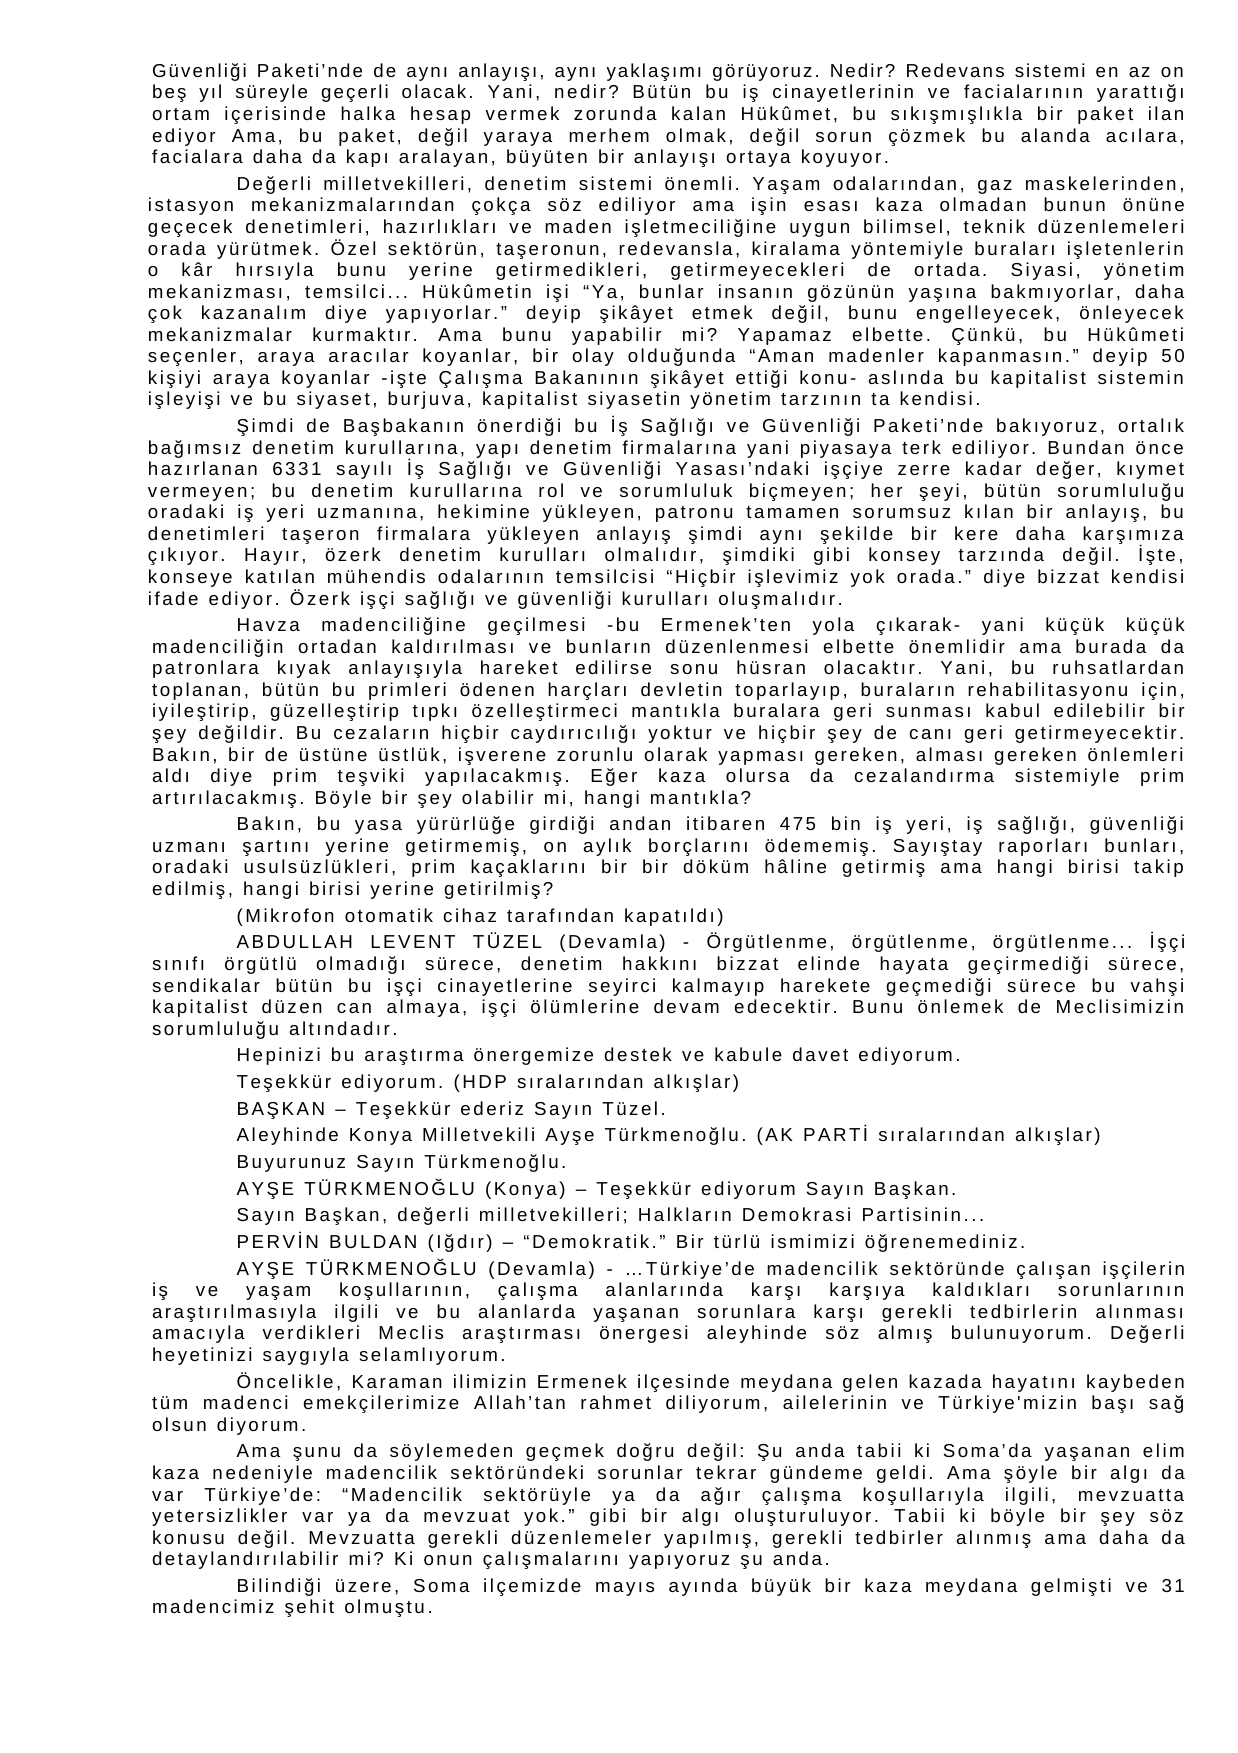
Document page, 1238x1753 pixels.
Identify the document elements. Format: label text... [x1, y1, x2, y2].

text BAŞKAN – Teşekkür ederiz Sayın Tüzel. [152, 1097, 1186, 1119]
text Değerli milletvekilleri, denetim sistemi önemli. Yaşam odalarından, gaz maskelerinden, istasyon mekanizmalarından çokça söz ediliyor ama işin esası kaza olmadan bunun önüne geçecek denetimleri, hazırlıkları ve maden işletmeciliğine uygun bilimsel, teknik düzenlemeleri orada yürütmek. Özel sektörün, taşeronun, redevansla, kiralama yöntemiyle buraları işletenlerin o kâr hırsıyla bunu yerine getirmedikleri, getirmeyecekleri de ortada. Siyasi, yönetim mekanizması, temsilci... Hükûmetin işi “Ya, bunlar insanın gözünün yaşına bakmıyorlar, daha çok kazanalım diye yapıyorlar.” deyip şikâyet etmek değil, bunu engelleyecek, önleyecek mekanizmalar kurmaktır. Ama bunu yapabilir mi? Yapamaz elbette. Çünkü, bu Hükûmeti seçenler, araya aracılar koyanlar, bir olay olduğunda “Aman madenler kapanmasın.” deyip 50 kişiyi araya koyanlar -işte Çalışma Bakanının şikâyet ettiği konu- aslında bu kapitalist sistemin işleyişi ve bu siyaset, burjuva, kapitalist siyasetin yönetim tarzının ta kendisi. [148, 173, 1186, 410]
text (Mikrofon otomatik cihaz tarafından kapatıldı) [152, 904, 1186, 926]
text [152, 60, 1186, 167]
text Hepinizi bu araştırma önergemize destek ve kabule davet ediyorum. [152, 1044, 1186, 1066]
text Şimdi de Başbakanın önerdiği bu İş Sağlığı ve Güvenliği Paketi’nde bakıyoruz, ortalık bağımsız denetim kurullarına, yapı denetim firmalarına yani piyasaya terk ediliyor. Bundan önce hazırlanan 6331 sayılı İş Sağlığı ve Güvenliği Yasası’ndaki işçiye zerre kadar değer, kıymet vermeyen; bu denetim kurullarına rol ve sorumluluk biçmeyen; her şeyi, bütün sorumluluğu oradaki iş yeri uzmanına, hekimine yükleyen, patronu tamamen sorumsuz kılan bir anlayış, bu denetimleri taşeron firmalara yükleyen anlayış şimdi aynı şekilde bir kere daha karşımıza çıkıyor. Hayır, özerk denetim kurulları olmalıdır, şimdiki gibi konsey tarzında değil. İşte, konseye katılan mühendis odalarının temsilcisi “Hiçbir işlevimiz yok orada.” diye bizzat kendisi ifade ediyor. Özerk işçi sağlığı ve güvenliği kurulları oluşmalıdır. [148, 415, 1186, 609]
text AYŞE TÜRKMENOĞLU (Devamla) - …Türkiye’de madencilik sektöründe çalışan işçilerin iş ve yaşam koşullarının, çalışma alanlarında karşı karşıya kaldıkları sorunlarının araştırılmasıyla ilgili ve bu alanlarda yaşanan sorunlara karşı gerekli tedbirlerin alınması amacıyla verdikleri Meclis araştırması önergesi aleyhinde söz almış bulunuyorum. Değerli heyetinizi saygıyla selamlıyorum. [152, 1257, 1186, 1365]
text Öncelikle, Karaman ilimizin Ermenek ilçesinde meydana gelen kazada hayatını kaybeden tüm madenci emekçilerimize Allah’tan rahmet diliyorum, ailelerinin ve Türkiye'mizin başı sağ olsun diyorum. [152, 1370, 1186, 1435]
text Teşekkür ediyorum. (HDP sıralarından alkışlar) [152, 1071, 1186, 1092]
text AYŞE TÜRKMENOĞLU (Konya) – Teşekkür ediyorum Sayın Başkan. [152, 1177, 1186, 1199]
text Ama şunu da söylemeden geçmek doğru değil: Şu anda tabii ki Soma’da yaşanan elim kaza nedeniyle madencilik sektöründeki sorunlar tekrar gündeme geldi. Ama şöyle bir algı da var Türkiye’de: “Madencilik sektörüyle ya da ağır çalışma koşullarıyla ilgili, mevzuatta yetersizlikler var ya da mevzuat yok.” gibi bir algı oluşturuluyor. Tabii ki böyle bir şey söz konusu değil. Mevzuatta gerekli düzenlemeler yapılmış, gerekli tedbirler alınmış ama daha da detaylandırılabilir mi? Ki onun çalışmalarını yapıyoruz şu anda. [152, 1440, 1186, 1569]
text Sayın Başkan, değerli milletvekilleri; Halkların Demokrasi Partisinin... [152, 1204, 1186, 1226]
text PERVİN BULDAN (Iğdır) – “Demokratik.” Bir türlü ismimizi öğrenemediniz. [152, 1231, 1186, 1252]
text Aleyhinde Konya Milletvekili Ayşe Türkmenoğlu. (AK PARTİ sıralarından alkışlar) [152, 1124, 1186, 1146]
text Buyurunuz Sayın Türkmenoğlu. [152, 1151, 1186, 1172]
text ABDULLAH LEVENT TÜZEL (Devamla) - Örgütlenme, örgütlenme, örgütlenme... İşçi sınıfı örgütlü olmadığı sürece, denetim hakkını bizzat elinde hayata geçirmediği sürece, sendikalar bütün bu işçi cinayetlerine seyirci kalmayıp harekete geçmediği sürece bu vahşi kapitalist düzen can almaya, işçi ölümlerine devam edecektir. Bunu önlemek de Meclisimizin sorumluluğu altındadır. [152, 931, 1186, 1039]
text Bakın, bu yasa yürürlüğe girdiği andan itibaren 475 bin iş yeri, iş sağlığı, güvenliği uzmanı şartını yerine getirmemiş, on aylık borçlarını ödememiş. Sayıştay raporları bunları, oradaki usulsüzlükleri, prim kaçaklarını bir bir döküm hâline getirmiş ama hangi birisi takip edilmiş, hangi birisi yerine getirilmiş? [152, 813, 1186, 899]
text Bilindiği üzere, Soma ilçemizde mayıs ayında büyük bir kaza meydana gelmişti ve 31 madencimiz şehit olmuştu. [152, 1575, 1186, 1618]
text Havza madenciliğine geçilmesi -bu Ermenek’ten yola çıkarak- yani küçük küçük madenciliğin ortadan kaldırılması ve bunların düzenlenmesi elbette önemlidir ama burada da patronlara kıyak anlayışıyla hareket edilirse sonu hüsran olacaktır. Yani, bu ruhsatlardan toplanan, bütün bu primleri ödenen harçları devletin toparlayıp, buraların rehabilitasyonu için, iyileştirip, güzelleştirip tıpkı özelleştirmeci mantıkla buralara geri sunması kabul edilebilir bir şey değildir. Bu cezaların hiçbir caydırıcılığı yoktur ve hiçbir şey de canı geri getirmeyecektir. Bakın, bir de üstüne üstlük, işverene zorunlu olarak yapması gereken, alması gereken önlemleri aldı diye prim teşviki yapılacakmış. Eğer kaza olursa da cezalandırma sistemiyle prim artırılacakmış. Böyle bir şey olabilir mi, hangi mantıkla? [152, 614, 1186, 808]
